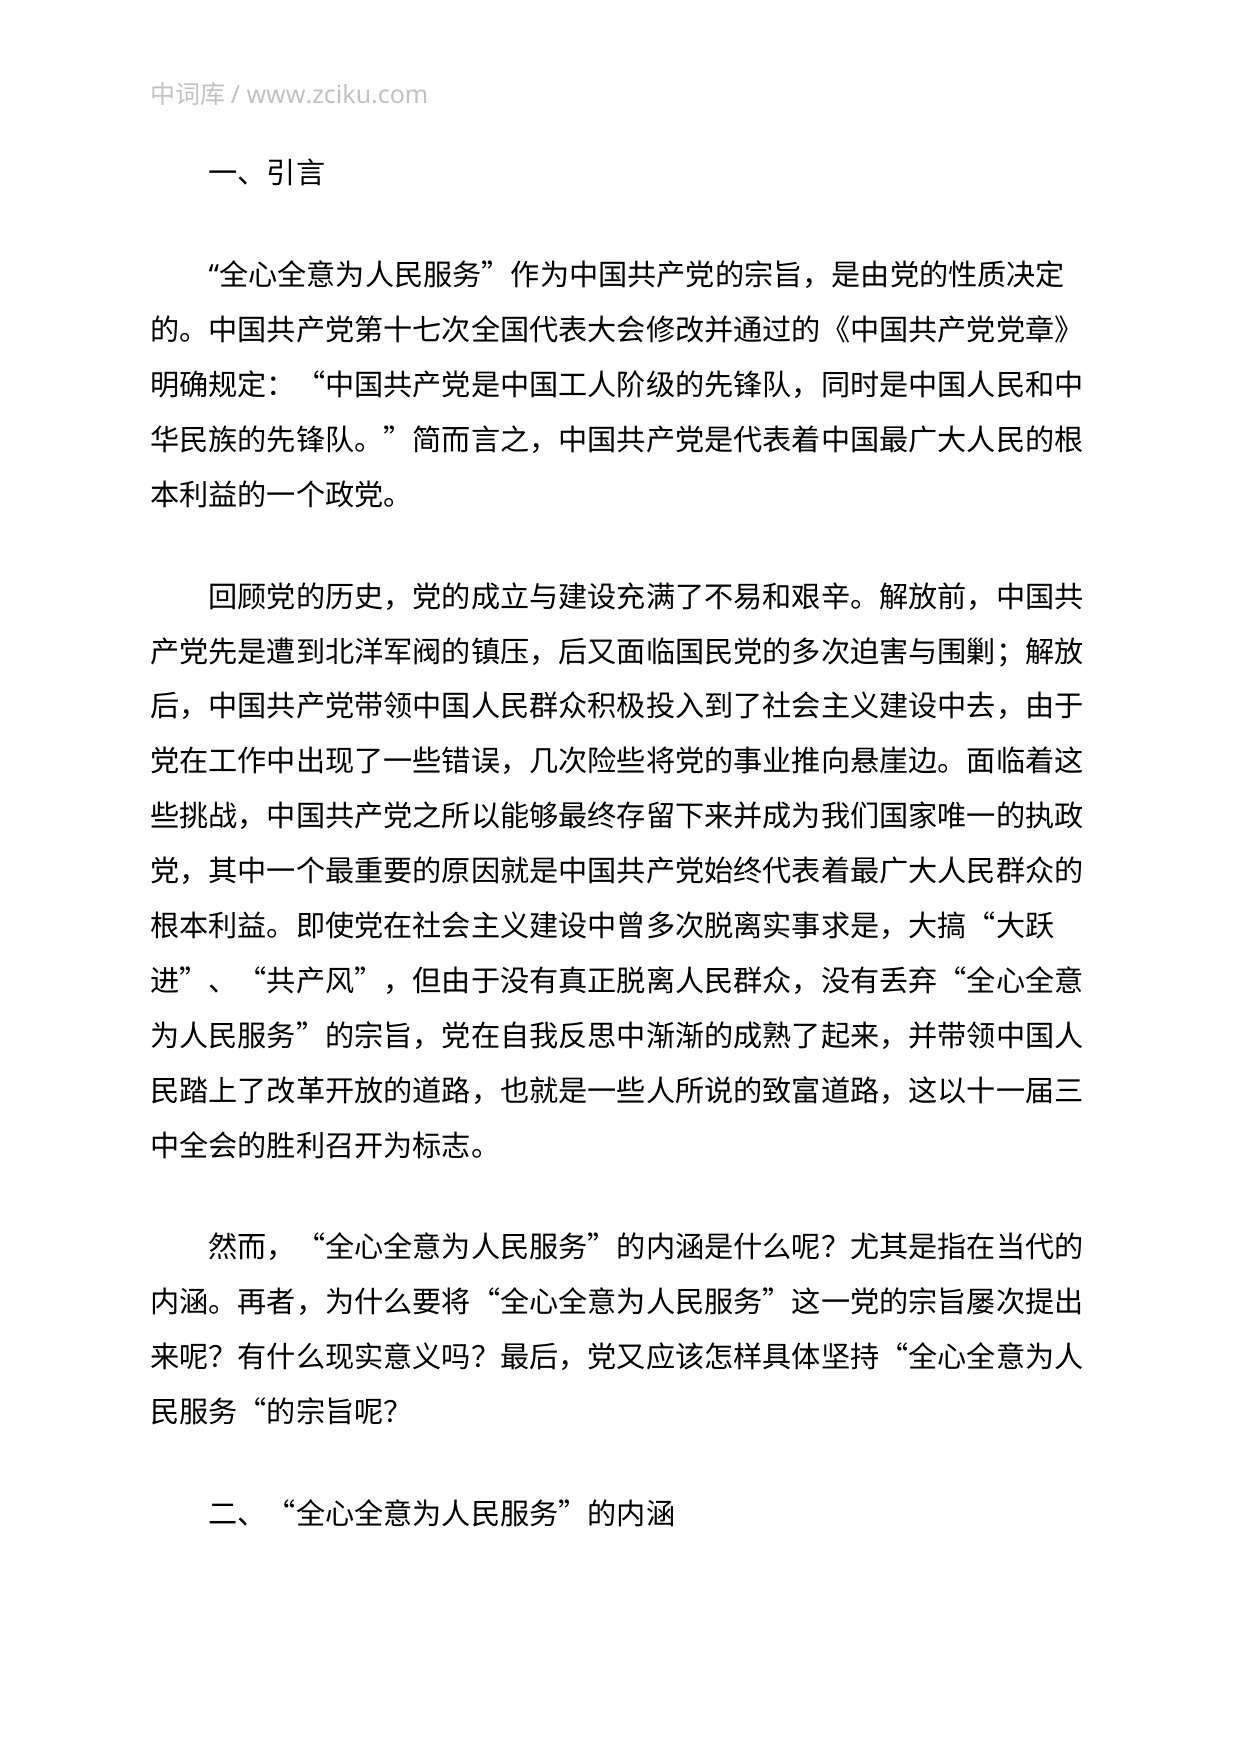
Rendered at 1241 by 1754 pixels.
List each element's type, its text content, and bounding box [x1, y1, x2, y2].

text 然而，“全心全意为人民服务”的内涵是什么呢？尤其是指在当代的内涵。再者，为什么要将“全心全意为人民服务”这一党的宗旨屡次提出来呢？有什么现实意义吗？最后，党又应该怎样具体坚持“全心全意为人民服务“的宗旨呢？ [150, 1224, 1090, 1431]
text “全心全意为人民服务”作为中国共产党的宗旨，是由党的性质决定的。中国共产党第十七次全国代表大会修改并通过的《中国共产党党章》明确规定：“中国共产党是中国工人阶级的先锋队，同时是中国人民和中华民族的先锋队。”简而言之，中国共产党是代表着中国最广大人民的根本利益的一个政党。 [150, 252, 1090, 514]
text 回顾党的历史，党的成立与建设充满了不易和艰辛。解放前，中国共产党先是遭到北洋军阀的镇压，后又面临国民党的多次迫害与围剿；解放后，中国共产党带领中国人民群众积极投入到了社会主义建设中去，由于党在工作中出现了一些错误，几次险些将党的事业推向悬崖边。面临着这些挑战，中国共产党之所以能够最终存留下来并成为我们国家唯一的执政党，其中一个最重要的原因就是中国共产党始终代表着最广大人民群众的根本利益。即使党在社会主义建设中曾多次脱离实事求是，大搞“大跃进”、“共产风”，但由于没有真正脱离人民群众，没有丢弃“全心全意为人民服务”的宗旨，党在自我反思中渐渐的成熟了起来，并带领中国人民踏上了改革开放的道路，也就是一些人所说的致富道路，这以十一届三中全会的胜利召开为标志。 [150, 573, 1090, 1164]
text 二、“全心全意为人民服务”的内涵 [150, 1490, 1090, 1533]
text 一、引言 [150, 150, 1090, 192]
